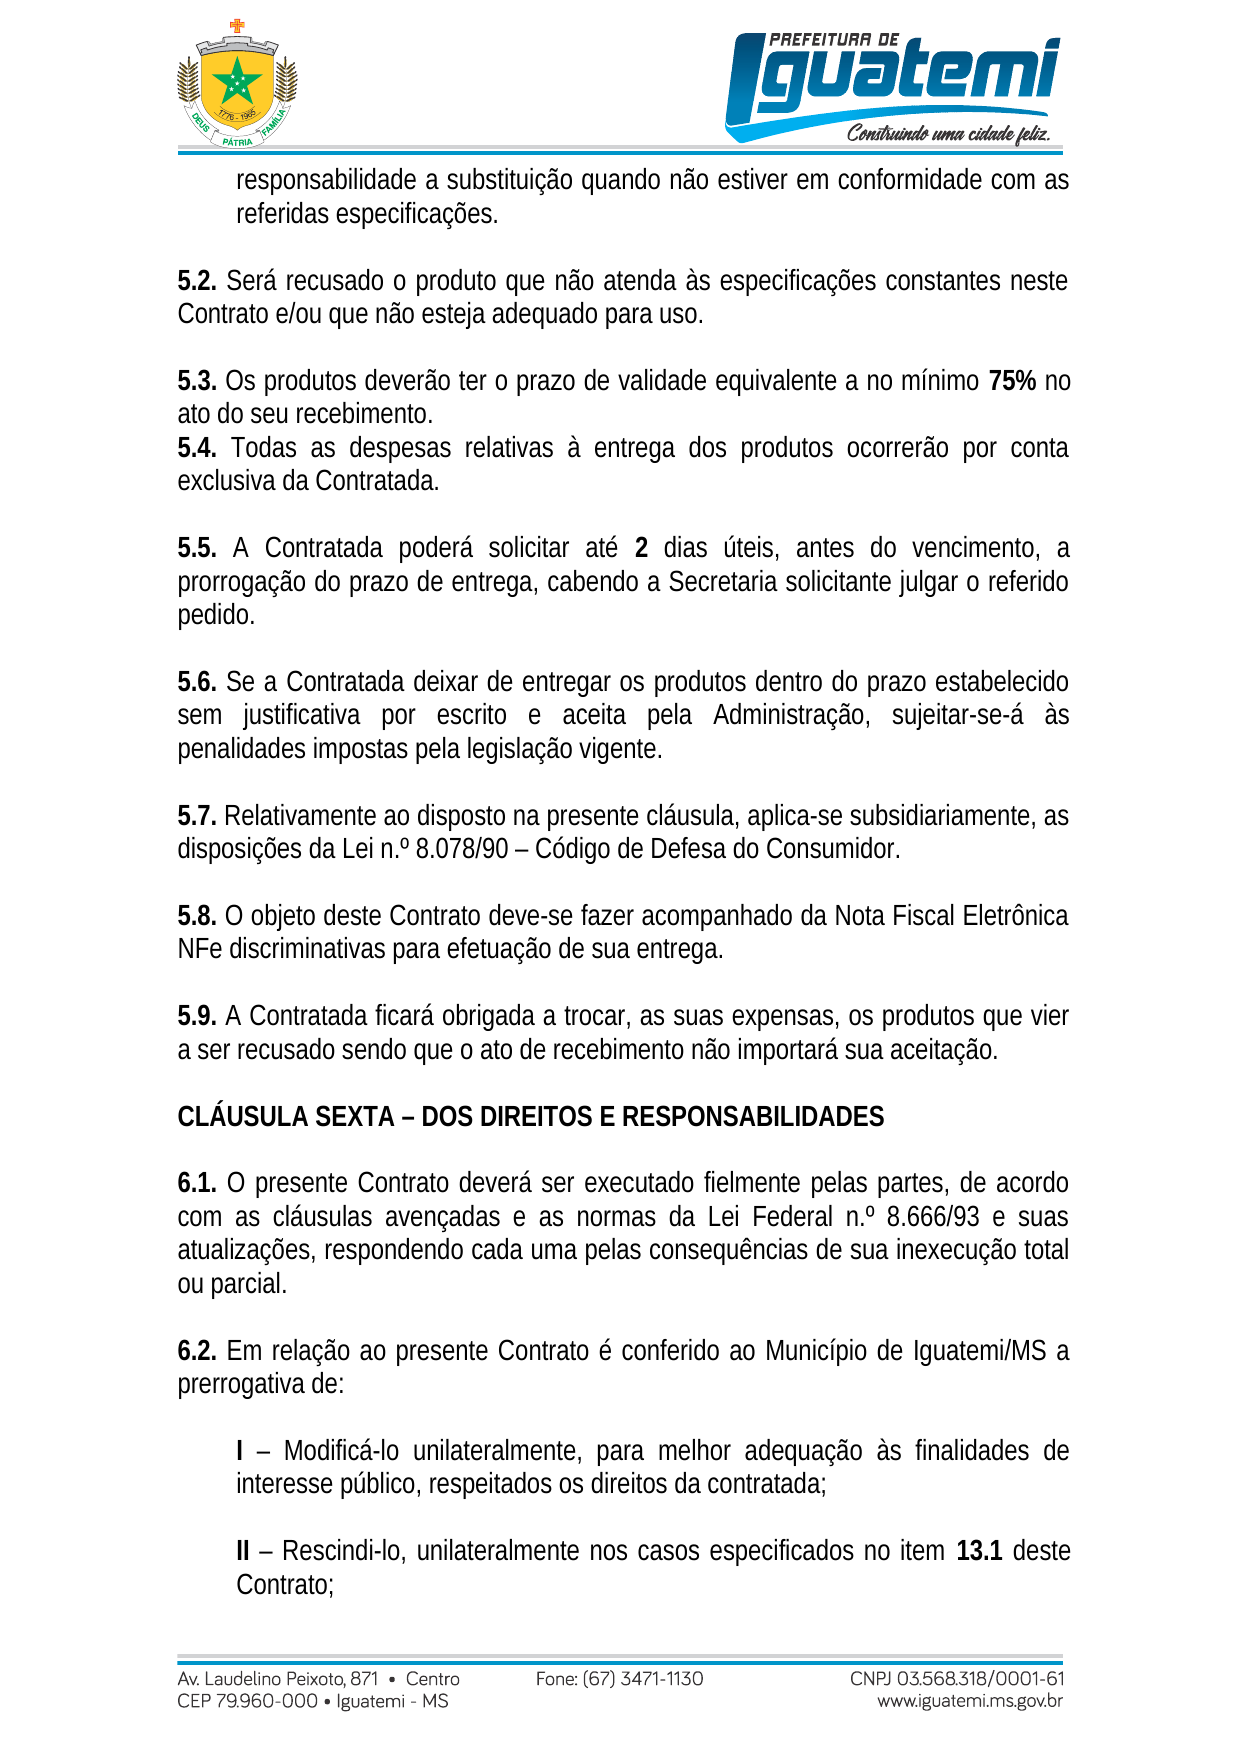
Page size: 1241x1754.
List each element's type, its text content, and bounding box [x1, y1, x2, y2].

text CLÁUSULA SEXTA – DOS DIREITOS E RESPONSABILIDADES [177, 1099, 1071, 1132]
text 5.7. Relativamente ao disposto na presente cláusula, aplica-se subsidiariamente, as disposições da Lei n.º 8.078/90 – Código de Defesa do Consumidor. [177, 798, 1071, 865]
text 5.3. Os produtos deverão ter o prazo de validade equivalente a no mínimo 75% no ato do seu recebimento. [177, 363, 1071, 430]
text 5.2. Será recusado o produto que não atenda às especificações constantes neste Contrato e/ou que não esteja adequado para uso. [177, 263, 1071, 330]
text 5.4. Todas as despesas relativas à entrega dos produtos ocorrerão por conta exclusiva da Contratada. [177, 430, 1071, 497]
text 5.5. A Contratada poderá solicitar até 2 dias úteis, antes do vencimento, a prorrogação do prazo de entrega, cabendo a Secretaria solicitante julgar o referido pedido. [177, 530, 1071, 631]
text II – Rescindi-lo, unilateralmente nos casos especificados no item 13.1 deste Contrato; [236, 1533, 1071, 1600]
text 6.1. O presente Contrato deverá ser executado fielmente pelas partes, de acordo com as cláusulas avençadas e as normas da Lei Federal n.º 8.666/93 e suas atualizações, respondendo cada uma pelas consequências de sua inexecução total ou parcial. [177, 1166, 1071, 1299]
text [236, 162, 1071, 229]
text I – Modificá-lo unilateralmente, para melhor adequação às finalidades de interesse público, respeitados os direitos da contratada; [236, 1433, 1071, 1500]
text 5.6. Se a Contratada deixar de entregar os produtos dentro do prazo estabelecido sem justificativa por escrito e aceita pela Administração, sujeitar-se-á às penalidades impostas pela legislação vigente. [177, 664, 1071, 764]
text 5.9. A Contratada ficará obrigada a trocar, as suas expensas, os produtos que vier a ser recusado sendo que o ato de recebimento não importará sua aceitação. [177, 998, 1071, 1065]
text 6.2. Em relação ao presente Contrato é conferido ao Município de Iguatemi/MS a prerrogativa de: [177, 1333, 1071, 1400]
text 5.8. O objeto deste Contrato deve-se fazer acompanhado da Nota Fiscal Eletrônica NFe discriminativas para efetuação de sua entrega. [177, 898, 1071, 965]
